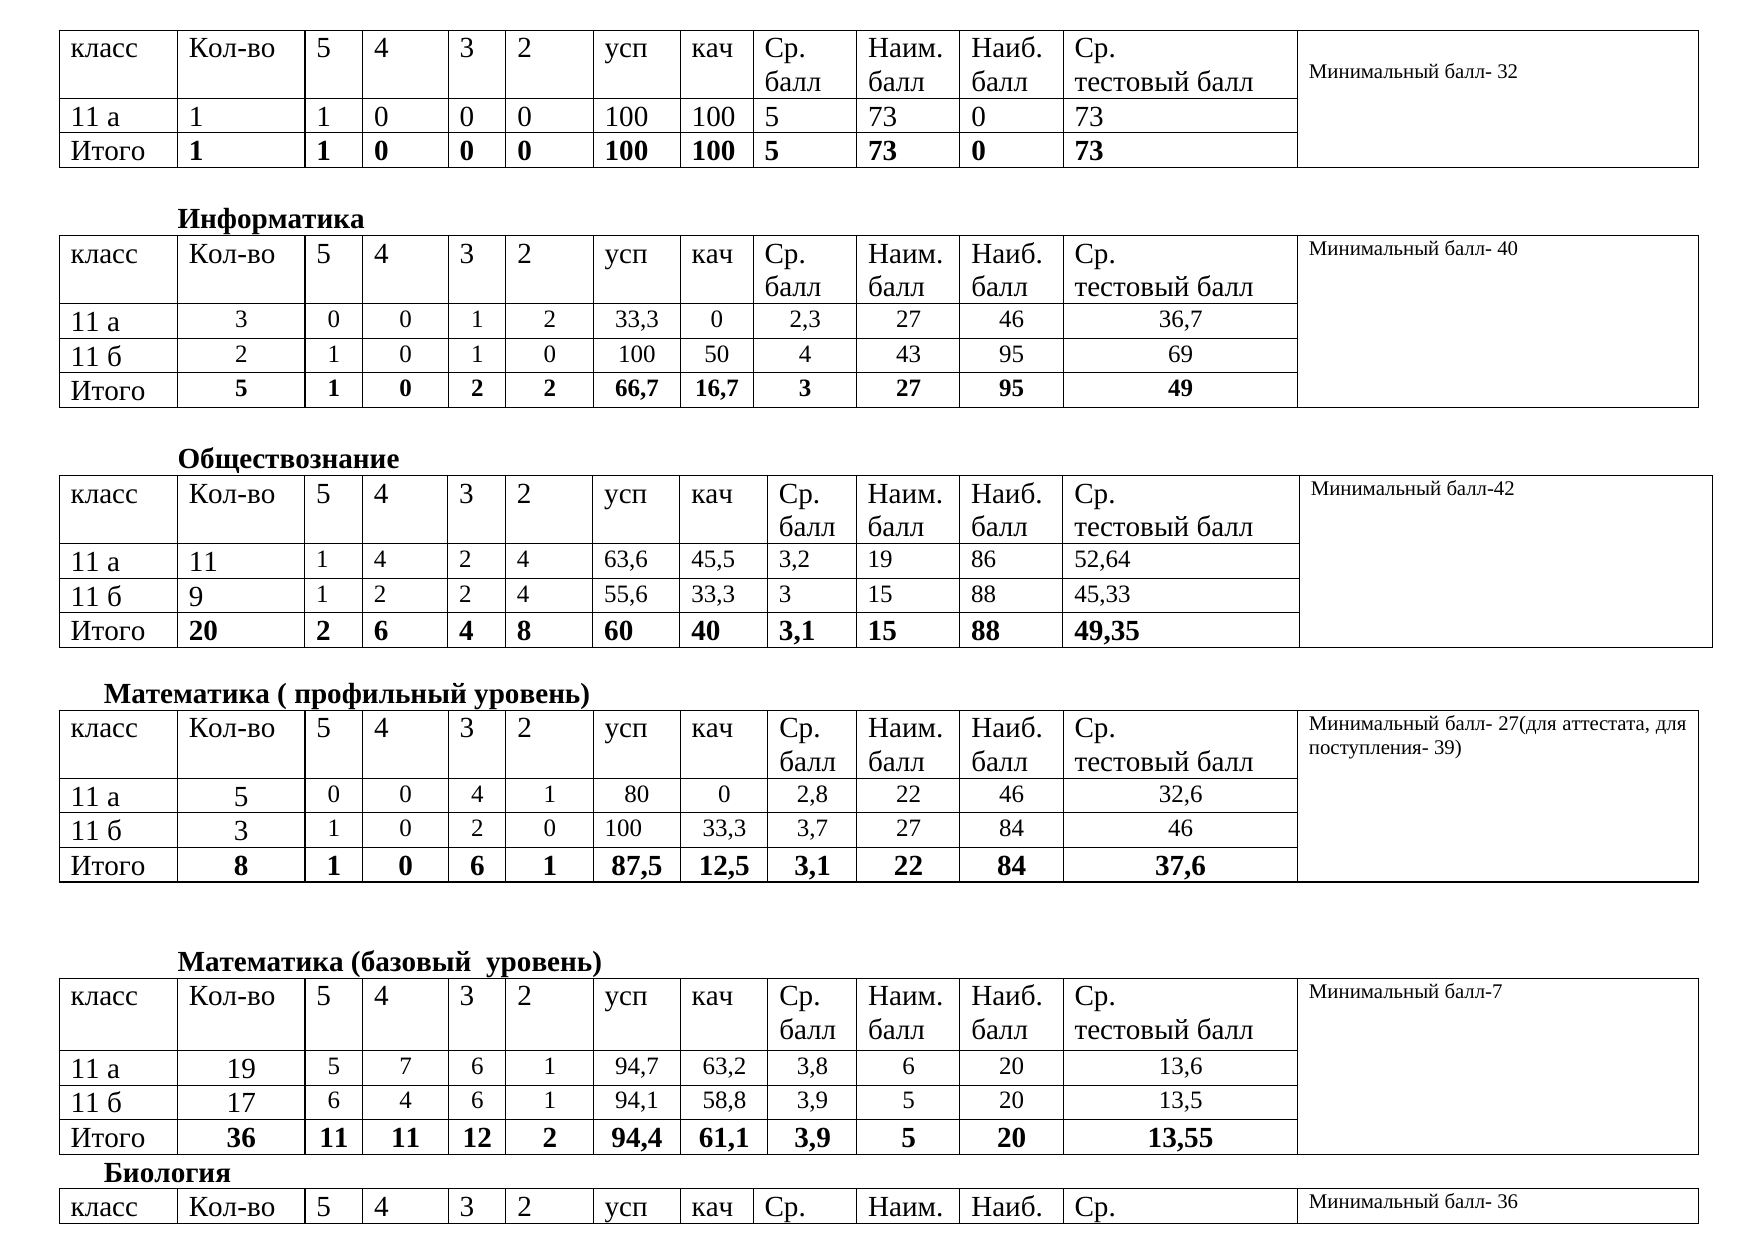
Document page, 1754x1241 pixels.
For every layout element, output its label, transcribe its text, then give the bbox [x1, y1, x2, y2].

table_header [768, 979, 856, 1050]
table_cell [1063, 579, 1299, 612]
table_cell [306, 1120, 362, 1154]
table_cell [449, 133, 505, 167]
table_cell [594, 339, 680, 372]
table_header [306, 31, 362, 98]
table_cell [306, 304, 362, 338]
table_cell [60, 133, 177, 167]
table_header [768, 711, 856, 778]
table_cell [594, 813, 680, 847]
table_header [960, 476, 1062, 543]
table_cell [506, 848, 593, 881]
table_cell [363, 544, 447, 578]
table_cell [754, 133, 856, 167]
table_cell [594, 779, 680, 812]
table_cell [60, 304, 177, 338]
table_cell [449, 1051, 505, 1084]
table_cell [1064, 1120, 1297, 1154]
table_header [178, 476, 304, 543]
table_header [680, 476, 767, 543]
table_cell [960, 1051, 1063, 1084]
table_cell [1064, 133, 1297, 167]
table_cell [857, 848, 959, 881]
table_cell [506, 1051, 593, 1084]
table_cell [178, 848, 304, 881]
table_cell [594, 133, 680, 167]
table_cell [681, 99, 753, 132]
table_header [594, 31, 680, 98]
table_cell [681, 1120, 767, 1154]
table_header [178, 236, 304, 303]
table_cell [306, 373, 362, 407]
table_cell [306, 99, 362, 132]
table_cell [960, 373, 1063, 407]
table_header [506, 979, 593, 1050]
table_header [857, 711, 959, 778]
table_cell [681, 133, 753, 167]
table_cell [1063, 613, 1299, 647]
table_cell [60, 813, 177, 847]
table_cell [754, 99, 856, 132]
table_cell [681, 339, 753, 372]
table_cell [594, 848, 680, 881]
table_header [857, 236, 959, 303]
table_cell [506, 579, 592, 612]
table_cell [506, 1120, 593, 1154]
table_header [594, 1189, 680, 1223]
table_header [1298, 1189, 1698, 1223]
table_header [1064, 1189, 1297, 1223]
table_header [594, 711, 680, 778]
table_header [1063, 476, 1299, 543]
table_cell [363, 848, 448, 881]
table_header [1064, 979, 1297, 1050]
text Математика ( профильный уровень) [103, 676, 1654, 709]
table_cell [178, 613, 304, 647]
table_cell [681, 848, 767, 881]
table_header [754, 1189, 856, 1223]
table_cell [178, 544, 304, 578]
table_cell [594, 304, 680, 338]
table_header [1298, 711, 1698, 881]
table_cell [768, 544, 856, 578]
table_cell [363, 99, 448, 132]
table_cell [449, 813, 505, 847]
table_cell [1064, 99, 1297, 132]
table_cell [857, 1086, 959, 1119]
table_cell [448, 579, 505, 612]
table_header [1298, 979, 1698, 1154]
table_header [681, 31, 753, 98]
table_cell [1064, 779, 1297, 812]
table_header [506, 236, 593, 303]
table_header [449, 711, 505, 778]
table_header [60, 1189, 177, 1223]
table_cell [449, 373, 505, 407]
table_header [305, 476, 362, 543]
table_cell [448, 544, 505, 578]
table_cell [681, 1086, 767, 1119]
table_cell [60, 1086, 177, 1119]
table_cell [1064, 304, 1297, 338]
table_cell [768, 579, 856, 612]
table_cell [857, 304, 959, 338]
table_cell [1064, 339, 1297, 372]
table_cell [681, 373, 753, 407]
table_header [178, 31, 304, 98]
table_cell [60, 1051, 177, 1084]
text Обществознание [103, 441, 1654, 475]
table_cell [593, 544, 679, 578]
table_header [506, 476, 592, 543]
text Информатика [103, 201, 1654, 235]
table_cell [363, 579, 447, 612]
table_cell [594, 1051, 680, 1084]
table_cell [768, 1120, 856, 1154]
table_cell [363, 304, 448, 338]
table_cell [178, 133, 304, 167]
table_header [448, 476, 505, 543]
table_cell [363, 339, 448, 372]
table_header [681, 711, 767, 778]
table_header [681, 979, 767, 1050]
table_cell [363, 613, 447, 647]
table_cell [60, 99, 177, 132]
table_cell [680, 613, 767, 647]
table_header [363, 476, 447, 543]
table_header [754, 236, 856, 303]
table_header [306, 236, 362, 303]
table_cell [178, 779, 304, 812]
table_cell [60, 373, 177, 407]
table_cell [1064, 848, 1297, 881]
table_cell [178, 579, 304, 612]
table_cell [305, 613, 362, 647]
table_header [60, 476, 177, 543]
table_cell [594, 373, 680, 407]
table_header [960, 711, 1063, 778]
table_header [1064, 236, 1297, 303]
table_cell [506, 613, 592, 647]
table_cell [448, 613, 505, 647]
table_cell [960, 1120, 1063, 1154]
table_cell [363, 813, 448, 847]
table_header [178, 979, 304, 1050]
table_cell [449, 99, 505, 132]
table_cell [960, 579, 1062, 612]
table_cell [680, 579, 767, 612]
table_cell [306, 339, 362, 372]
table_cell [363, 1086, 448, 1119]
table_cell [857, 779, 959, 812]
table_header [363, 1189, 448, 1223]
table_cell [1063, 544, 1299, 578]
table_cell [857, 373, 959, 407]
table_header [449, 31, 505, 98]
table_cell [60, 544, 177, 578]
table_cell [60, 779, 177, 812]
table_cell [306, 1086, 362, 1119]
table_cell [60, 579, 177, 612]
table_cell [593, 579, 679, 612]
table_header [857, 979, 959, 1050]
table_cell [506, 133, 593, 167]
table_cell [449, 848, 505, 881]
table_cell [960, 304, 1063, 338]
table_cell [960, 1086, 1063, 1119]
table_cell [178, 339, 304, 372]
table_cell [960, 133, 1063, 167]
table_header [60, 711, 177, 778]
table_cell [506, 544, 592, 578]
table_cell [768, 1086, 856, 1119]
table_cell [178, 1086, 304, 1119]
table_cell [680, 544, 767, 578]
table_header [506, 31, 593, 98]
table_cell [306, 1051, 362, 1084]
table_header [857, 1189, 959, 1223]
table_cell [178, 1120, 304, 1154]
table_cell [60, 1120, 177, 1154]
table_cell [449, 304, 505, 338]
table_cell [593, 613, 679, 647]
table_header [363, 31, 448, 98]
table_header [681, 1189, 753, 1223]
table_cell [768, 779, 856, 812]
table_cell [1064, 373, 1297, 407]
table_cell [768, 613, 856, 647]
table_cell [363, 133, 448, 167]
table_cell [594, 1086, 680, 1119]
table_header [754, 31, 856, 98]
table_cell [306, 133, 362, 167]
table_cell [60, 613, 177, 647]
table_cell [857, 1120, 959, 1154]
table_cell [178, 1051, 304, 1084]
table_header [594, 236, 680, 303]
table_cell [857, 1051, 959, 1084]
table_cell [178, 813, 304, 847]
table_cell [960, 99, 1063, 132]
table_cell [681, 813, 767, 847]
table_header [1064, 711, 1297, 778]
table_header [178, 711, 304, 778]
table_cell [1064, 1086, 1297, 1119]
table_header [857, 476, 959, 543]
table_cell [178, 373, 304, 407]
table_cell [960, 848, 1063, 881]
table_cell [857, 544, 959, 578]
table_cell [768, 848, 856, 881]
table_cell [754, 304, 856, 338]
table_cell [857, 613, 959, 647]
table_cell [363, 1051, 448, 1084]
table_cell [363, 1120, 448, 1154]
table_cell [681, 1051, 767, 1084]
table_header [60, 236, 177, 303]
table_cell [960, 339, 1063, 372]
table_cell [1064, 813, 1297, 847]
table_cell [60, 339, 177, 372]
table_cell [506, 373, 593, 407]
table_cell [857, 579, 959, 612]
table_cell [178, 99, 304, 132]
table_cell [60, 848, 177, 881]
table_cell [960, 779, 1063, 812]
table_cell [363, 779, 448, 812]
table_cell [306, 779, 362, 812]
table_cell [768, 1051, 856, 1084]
text Математика (базовый уровень) [103, 944, 1654, 977]
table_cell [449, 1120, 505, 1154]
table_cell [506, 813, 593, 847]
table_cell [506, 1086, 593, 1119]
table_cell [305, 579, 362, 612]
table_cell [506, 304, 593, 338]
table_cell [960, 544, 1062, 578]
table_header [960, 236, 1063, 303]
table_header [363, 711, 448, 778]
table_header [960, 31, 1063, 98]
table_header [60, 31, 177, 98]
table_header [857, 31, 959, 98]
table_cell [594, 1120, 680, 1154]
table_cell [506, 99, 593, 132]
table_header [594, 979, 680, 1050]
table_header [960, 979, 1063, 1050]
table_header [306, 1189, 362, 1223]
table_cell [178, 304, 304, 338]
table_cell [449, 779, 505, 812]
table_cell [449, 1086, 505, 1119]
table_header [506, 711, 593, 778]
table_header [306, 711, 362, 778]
text Биология [103, 1155, 1654, 1188]
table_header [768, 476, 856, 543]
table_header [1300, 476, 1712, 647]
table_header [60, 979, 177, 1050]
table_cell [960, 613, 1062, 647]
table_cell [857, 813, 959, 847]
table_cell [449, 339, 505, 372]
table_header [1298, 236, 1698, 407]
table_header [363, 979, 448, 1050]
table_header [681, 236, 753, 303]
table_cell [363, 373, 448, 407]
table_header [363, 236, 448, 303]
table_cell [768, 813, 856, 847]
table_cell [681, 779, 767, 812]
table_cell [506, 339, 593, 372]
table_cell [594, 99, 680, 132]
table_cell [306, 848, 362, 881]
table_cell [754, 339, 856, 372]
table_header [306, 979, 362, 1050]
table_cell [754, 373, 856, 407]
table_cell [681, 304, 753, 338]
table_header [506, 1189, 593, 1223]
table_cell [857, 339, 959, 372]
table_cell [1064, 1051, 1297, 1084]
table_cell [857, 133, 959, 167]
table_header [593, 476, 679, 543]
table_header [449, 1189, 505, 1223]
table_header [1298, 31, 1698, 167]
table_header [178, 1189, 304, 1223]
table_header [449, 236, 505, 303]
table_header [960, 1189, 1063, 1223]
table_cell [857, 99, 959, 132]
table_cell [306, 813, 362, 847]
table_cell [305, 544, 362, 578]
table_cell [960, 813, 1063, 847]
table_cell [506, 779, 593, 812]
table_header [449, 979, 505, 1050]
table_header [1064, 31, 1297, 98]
